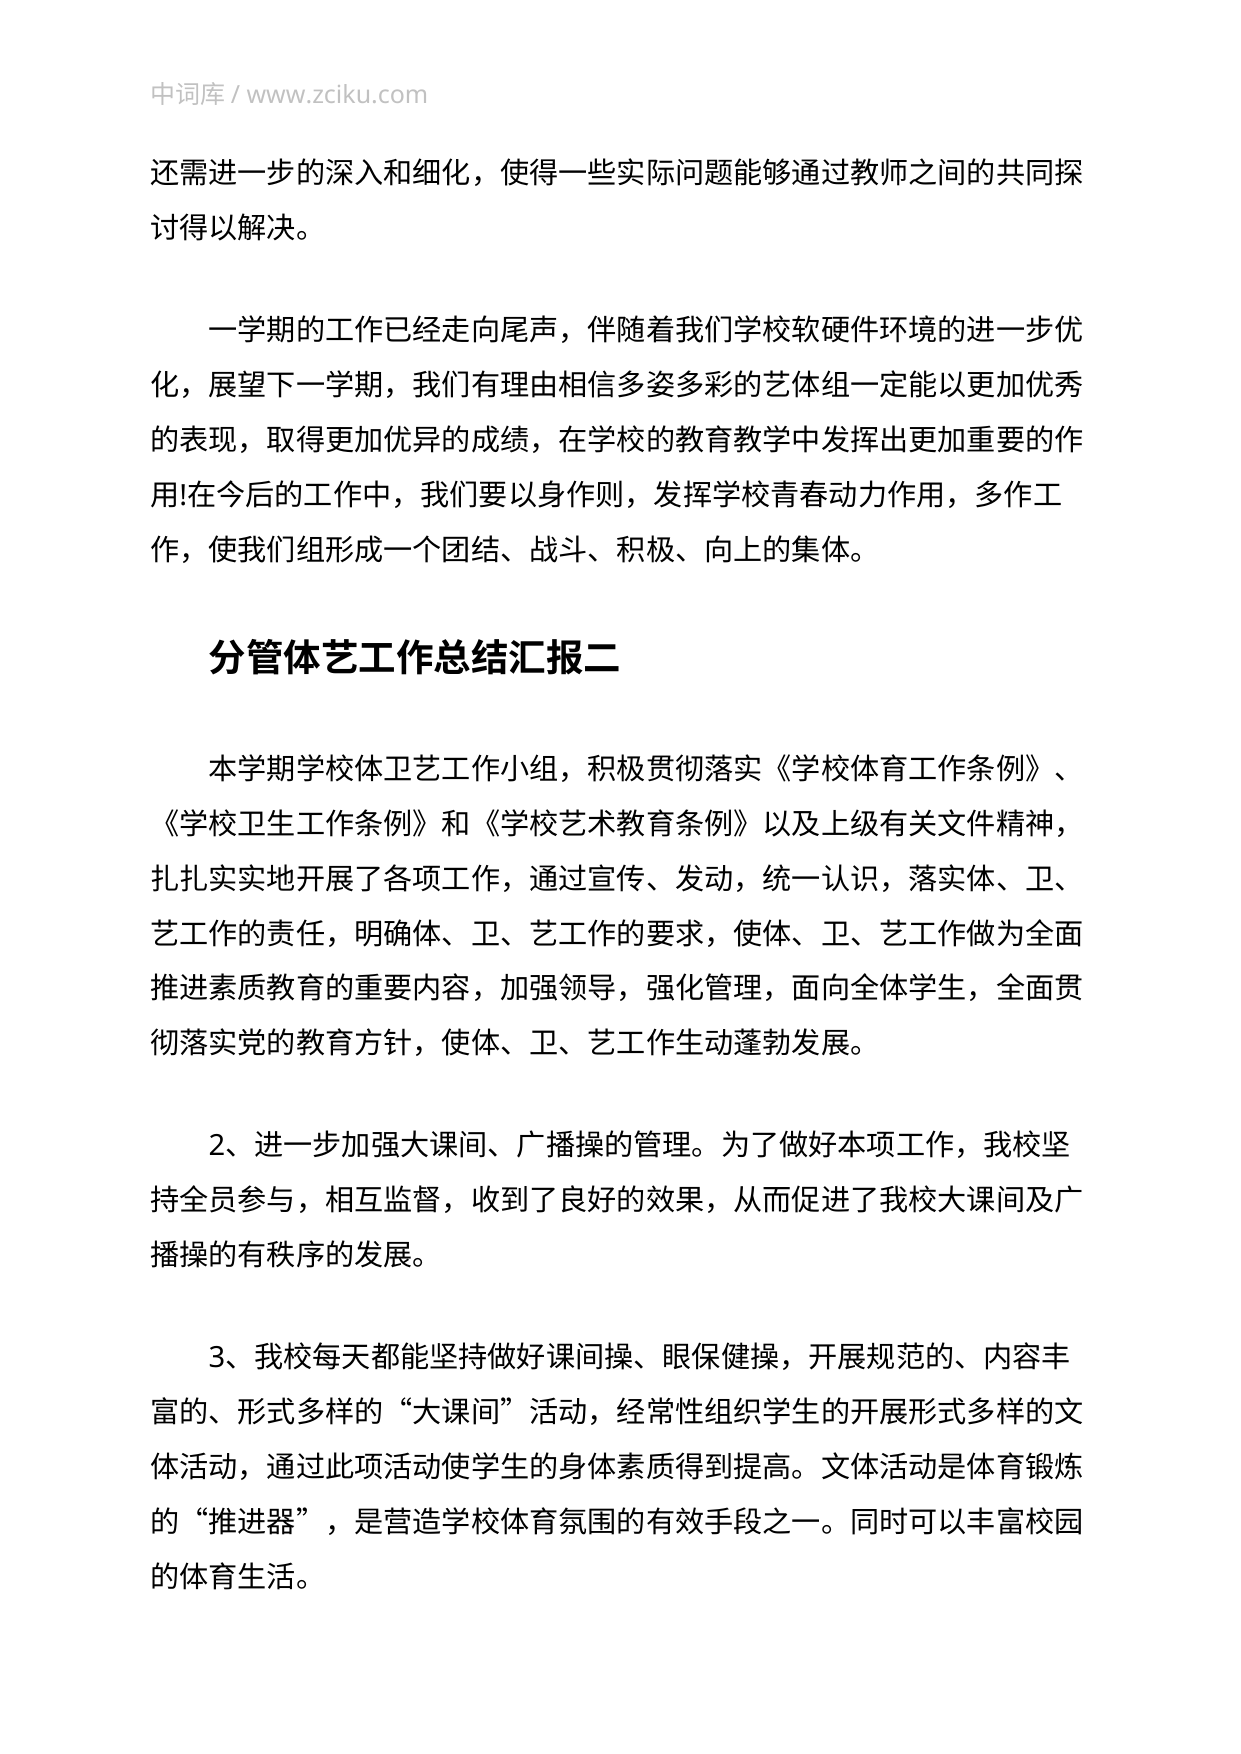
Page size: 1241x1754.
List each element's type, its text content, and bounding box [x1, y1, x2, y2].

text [150, 150, 1090, 247]
text 一学期的工作已经走向尾声，伴随着我们学校软硬件环境的进一步优化，展望下一学期，我们有理由相信多姿多彩的艺体组一定能以更加优秀的表现，取得更加优异的成绩，在学校的教育教学中发挥出更加重要的作用!在今后的工作中，我们要以身作则，发挥学校青春动力作用，多作工作，使我们组形成一个团结、战斗、积极、向上的集体。 [150, 307, 1090, 569]
text 2、进一步加强大课间、广播操的管理。为了做好本项工作，我校坚持全员参与，相互监督，收到了良好的效果，从而促进了我校大课间及广播操的有秩序的发展。 [150, 1122, 1090, 1274]
text 3、我校每天都能坚持做好课间操、眼保健操，开展规范的、内容丰富的、形式多样的“大课间”活动，经常性组织学生的开展形式多样的文体活动，通过此项活动使学生的身体素质得到提高。文体活动是体育锻炼的“推进器”，是营造学校体育氛围的有效手段之一。同时可以丰富校园的体育生活。 [150, 1333, 1090, 1595]
text 本学期学校体卫艺工作小组，积极贯彻落实《学校体育工作条例》、《学校卫生工作条例》和《学校艺术教育条例》以及上级有关文件精神，扎扎实实地开展了各项工作，通过宣传、发动，统一认识，落实体、卫、艺工作的责任，明确体、卫、艺工作的要求，使体、卫、艺工作做为全面推进素质教育的重要内容，加强领导，强化管理，面向全体学生，全面贯彻落实党的教育方针，使体、卫、艺工作生动蓬勃发展。 [150, 746, 1090, 1062]
text 分管体艺工作总结汇报二 [150, 628, 1090, 682]
